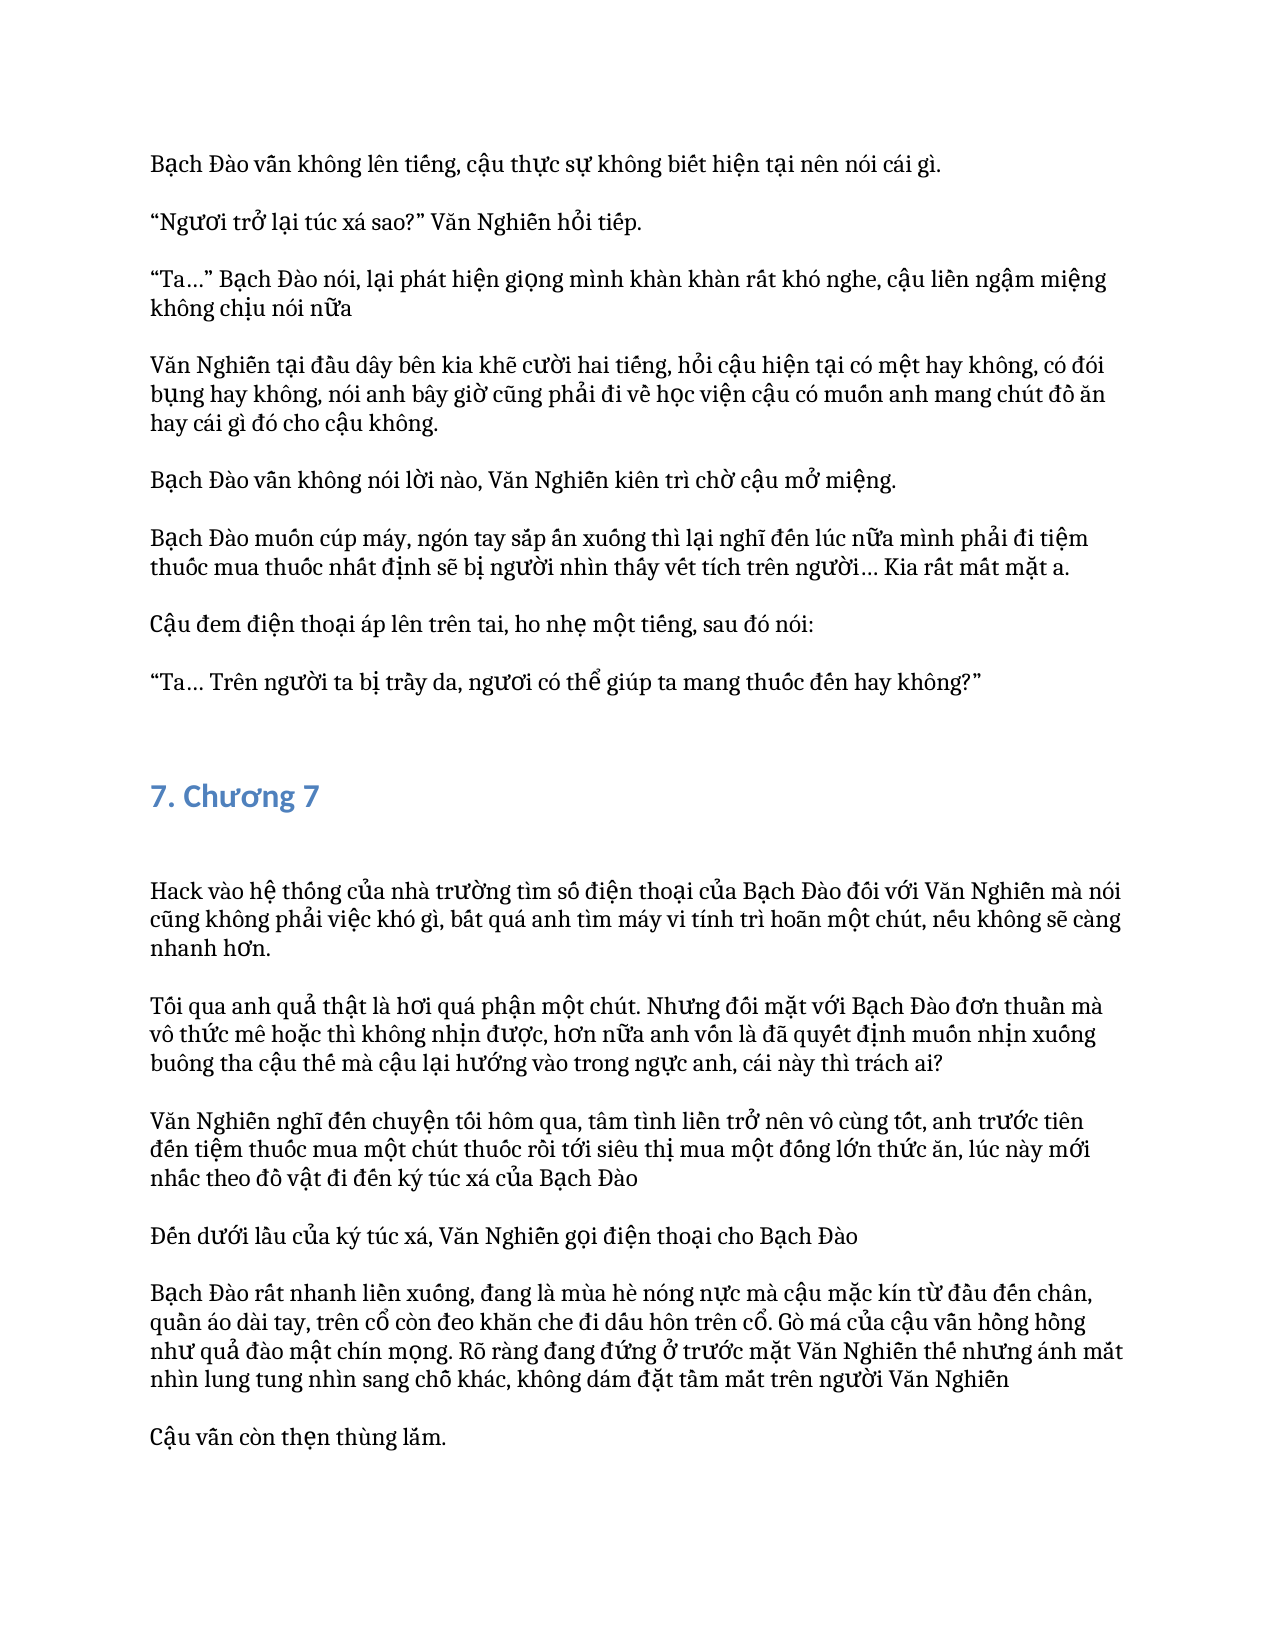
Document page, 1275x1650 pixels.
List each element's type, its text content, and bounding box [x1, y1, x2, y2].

subtitle 7. Chương 7 [150, 774, 1125, 815]
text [150, 819, 1125, 1480]
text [150, 150, 1125, 754]
